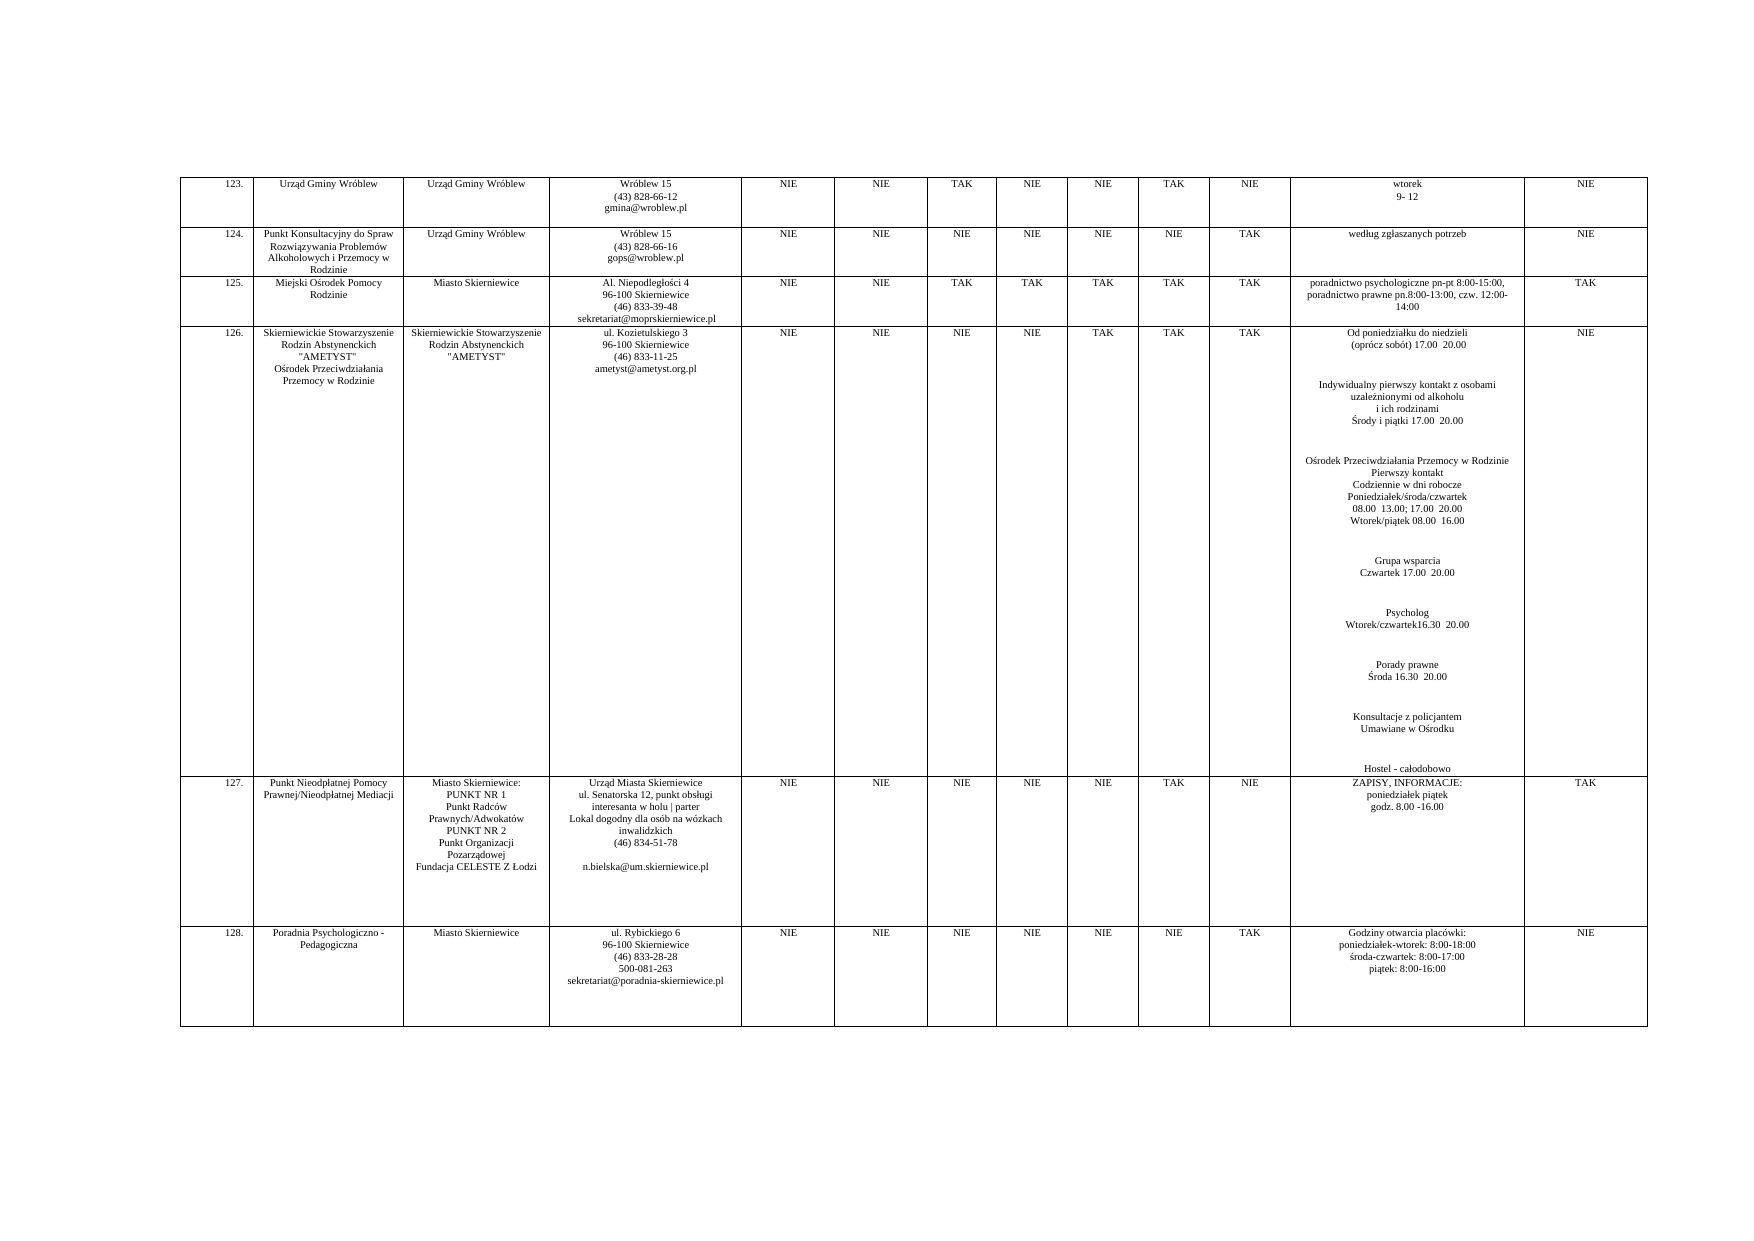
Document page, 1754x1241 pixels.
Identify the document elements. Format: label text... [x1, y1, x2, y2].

table_cell NIE [835, 927, 927, 1026]
table_cell Skierniewickie Stowarzyszenie Rodzin Abstynenckich "AMETYST" [404, 327, 549, 776]
table_cell [181, 178, 253, 227]
table_cell TAK [928, 277, 996, 326]
table_cell Od poniedziałku do niedzieli (oprócz sobót) 17.00 20.00 Indywidualny pierwszy kontakt z osobami uzależnionymi od alkoholu i ich rodzinami Środy i piątki 17.00 20.00 Ośrodek Przeciwdziałania Przemocy w Rodzinie Pierwszy kontakt Codziennie w dni robocze Poniedziałek/środa/czwartek 08.00 13.00; 17.00 20.00 Wtorek/piątek 08.00 16.00 Grupa wsparcia Czwartek 17.00 20.00 Psycholog Wtorek/czwartek16.30 20.00 Porady prawne Środa 16.30 20.00 Konsultacje z policjantem Umawiane w Ośrodku Hostel - całodobowo [1291, 327, 1524, 776]
table_cell Skierniewickie Stowarzyszenie Rodzin Abstynenckich "AMETYST" Ośrodek Przeciwdziałania Przemocy w Rodzinie [254, 327, 403, 776]
table_cell poradnictwo psychologiczne pn-pt 8:00-15:00, poradnictwo prawne pn.8:00-13:00, czw. 12:00-14:00 [1291, 277, 1524, 326]
table_cell NIE [1525, 228, 1647, 276]
table_cell Al. Niepodległości 4 96-100 Skierniewice (46) 833-39-48 sekretariat@moprskierniewice.pl [550, 277, 741, 326]
table_cell NIE [1068, 178, 1138, 227]
table_cell NIE [997, 927, 1067, 1026]
table_cell [181, 777, 253, 926]
table_cell NIE [928, 327, 996, 776]
table_cell NIE [835, 228, 927, 276]
table_cell Punkt Konsultacyjny do Spraw Rozwiązywania Problemów Alkoholowych i Przemocy w Rodzinie [254, 228, 403, 276]
table_cell NIE [928, 777, 996, 926]
table_cell Poradnia Psychologiczno - Pedagogiczna [254, 927, 403, 1026]
table_cell TAK [997, 277, 1067, 326]
table_cell TAK [1210, 327, 1290, 776]
table_cell NIE [1068, 777, 1138, 926]
table_cell TAK [1139, 277, 1209, 326]
table_cell TAK [1139, 777, 1209, 926]
table_cell TAK [1139, 178, 1209, 227]
table_cell Urząd Gminy Wróblew [254, 178, 403, 227]
table_cell TAK [1068, 277, 1138, 326]
table_cell NIE [928, 927, 996, 1026]
table_cell ul. Rybickiego 6 96-100 Skierniewice (46) 833-28-28 500-081-263 sekretariat@poradnia-skierniewice.pl [550, 927, 741, 1026]
table_cell TAK [1525, 777, 1647, 926]
table_cell NIE [742, 277, 834, 326]
table_cell NIE [1210, 178, 1290, 227]
table_cell NIE [997, 228, 1067, 276]
table_cell NIE [997, 178, 1067, 227]
table_cell [181, 327, 253, 776]
table_cell NIE [1525, 927, 1647, 1026]
table_cell TAK [1139, 327, 1209, 776]
table_cell [181, 927, 253, 1026]
table_cell NIE [742, 777, 834, 926]
table_cell TAK [1210, 228, 1290, 276]
table_cell wtorek 9- 12 [1291, 178, 1524, 227]
table_cell ZAPISY, INFORMACJE: poniedziałek piątek godz. 8.00 -16.00 [1291, 777, 1524, 926]
table_cell [181, 228, 253, 276]
table_cell Wróblew 15 (43) 828-66-16 gops@wroblew.pl [550, 228, 741, 276]
table_cell NIE [1525, 178, 1647, 227]
table_cell Urząd Gminy Wróblew [404, 228, 549, 276]
table_cell TAK [1210, 927, 1290, 1026]
table_cell Miasto Skierniewice [404, 927, 549, 1026]
table_cell NIE [1139, 927, 1209, 1026]
table_cell TAK [1525, 277, 1647, 326]
table_cell NIE [1210, 777, 1290, 926]
table_cell NIE [1525, 327, 1647, 776]
table_cell NIE [997, 777, 1067, 926]
table_cell Urząd Gminy Wróblew [404, 178, 549, 227]
table_cell Miejski Ośrodek Pomocy Rodzinie [254, 277, 403, 326]
table_cell NIE [742, 178, 834, 227]
table_cell Godziny otwarcia placówki: poniedziałek-wtorek: 8:00-18:00 środa-czwartek: 8:00-17:00 piątek: 8:00-16:00 [1291, 927, 1524, 1026]
table_cell NIE [1139, 228, 1209, 276]
table_cell TAK [1210, 277, 1290, 326]
table_cell Urząd Miasta Skierniewice ul. Senatorska 12, punkt obsługi interesanta w holu | parter Lokal dogodny dla osób na wózkach inwalidzkich (46) 834-51-78 n.bielska@um.skierniewice.pl [550, 777, 741, 926]
table_cell [181, 277, 253, 326]
table_cell NIE [1068, 228, 1138, 276]
table_cell ul. Kozietulskiego 3 96-100 Skierniewice (46) 833-11-25 ametyst@ametyst.org.pl [550, 327, 741, 776]
table_cell NIE [997, 327, 1067, 776]
table_cell Miasto Skierniewice [404, 277, 549, 326]
table_cell NIE [1068, 927, 1138, 1026]
table_cell Wróblew 15 (43) 828-66-12 gmina@wroblew.pl [550, 178, 741, 227]
table_cell NIE [835, 327, 927, 776]
table_cell NIE [742, 927, 834, 1026]
table_cell NIE [742, 228, 834, 276]
table_cell NIE [742, 327, 834, 776]
table_cell NIE [928, 228, 996, 276]
table_cell według zgłaszanych potrzeb [1291, 228, 1524, 276]
table_cell Miasto Skierniewice: PUNKT NR 1 Punkt Radców Prawnych/Adwokatów PUNKT NR 2 Punkt Organizacji Pozarządowej Fundacja CELESTE Z Łodzi [404, 777, 549, 926]
table_cell NIE [835, 277, 927, 326]
table_cell TAK [1068, 327, 1138, 776]
table_cell Punkt Nieodpłatnej Pomocy Prawnej/Nieodpłatnej Mediacji [254, 777, 403, 926]
table_cell NIE [835, 777, 927, 926]
table_cell NIE [835, 178, 927, 227]
table_cell TAK [928, 178, 996, 227]
